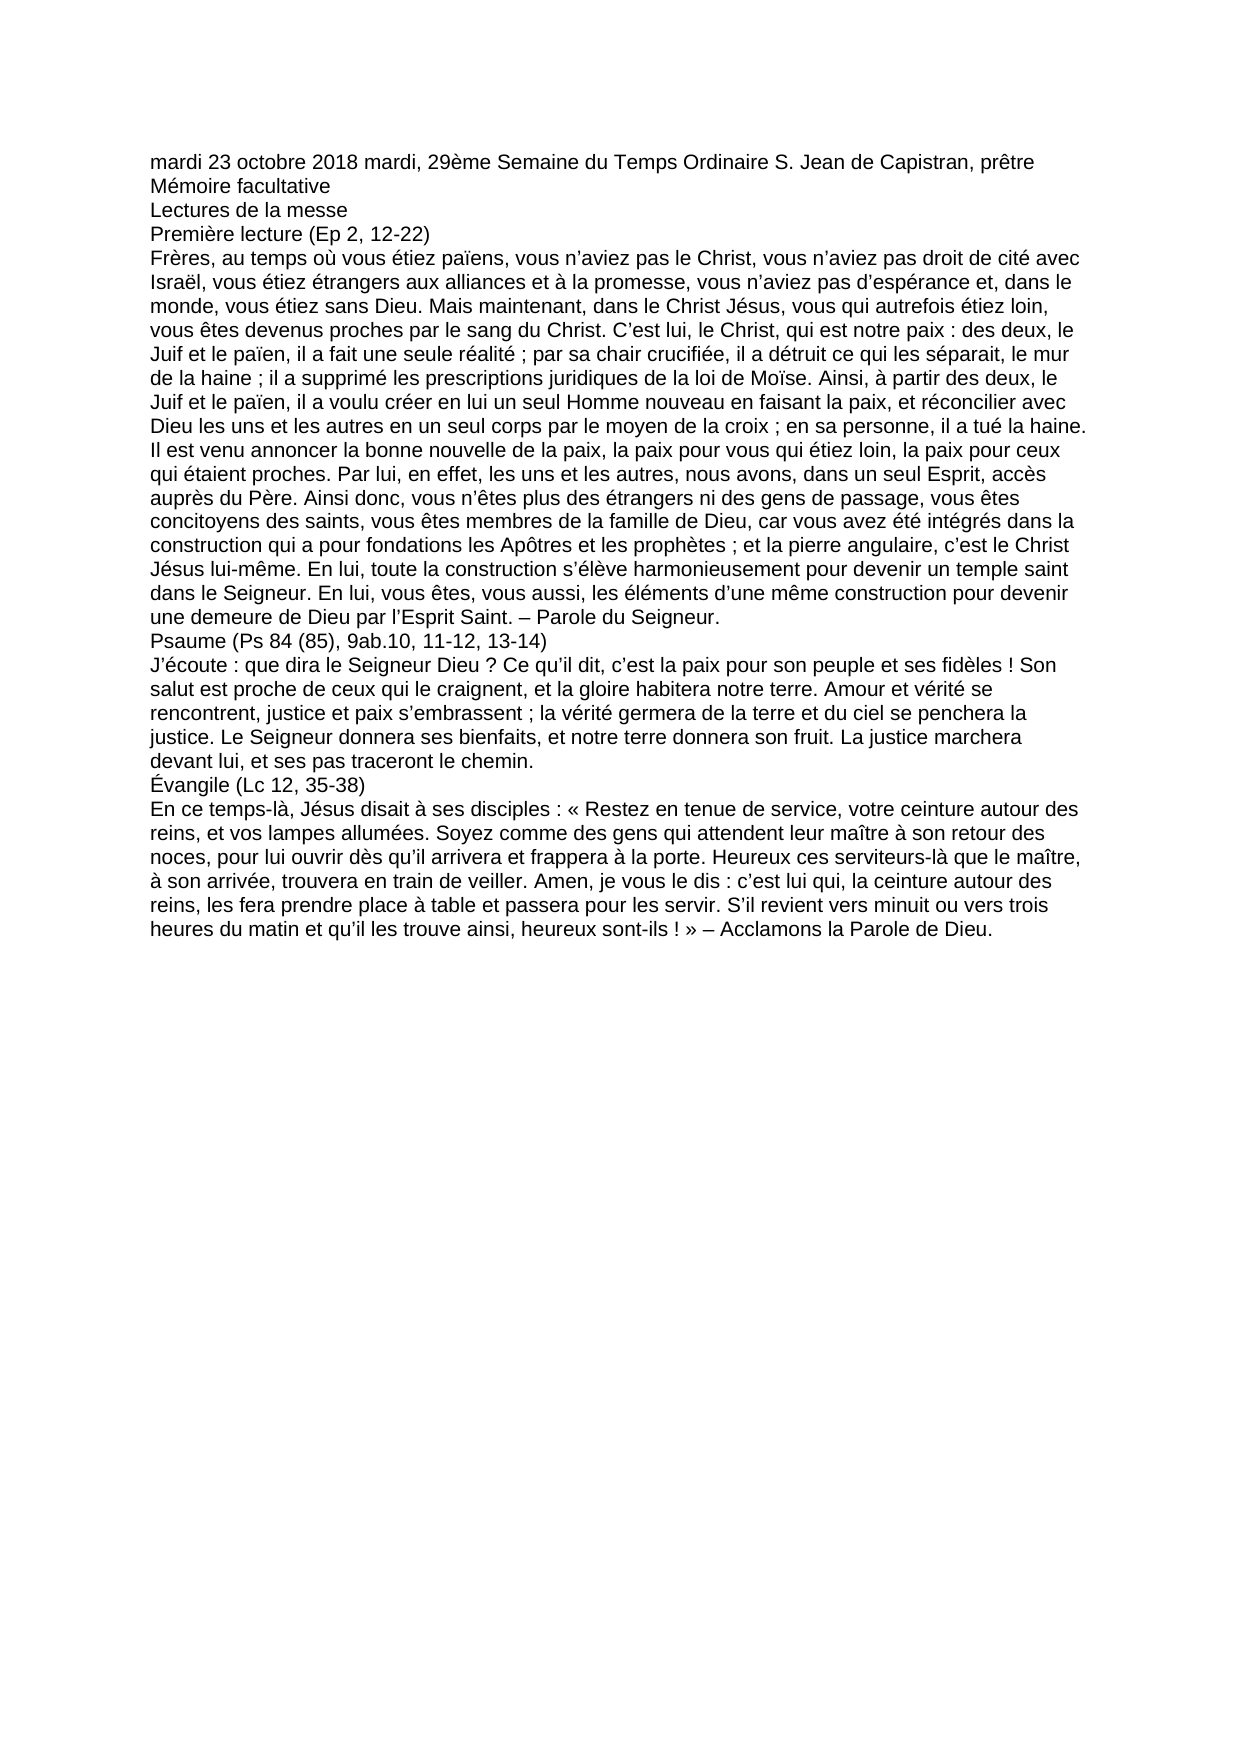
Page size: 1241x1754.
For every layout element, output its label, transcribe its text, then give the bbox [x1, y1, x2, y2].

text Frères, au temps où vous étiez païens, vous n’aviez pas le Christ, vous n’aviez pas droit de cité avec Israël, vous étiez étrangers aux alliances et à la promesse, vous n’aviez pas d’espérance et, dans le monde, vous étiez sans Dieu. Mais maintenant, dans le Christ Jésus, vous qui autrefois étiez loin, vous êtes devenus proches par le sang du Christ. C’est lui, le Christ, qui est notre paix : des deux, le Juif et le païen, il a fait une seule réalité ; par sa chair crucifiée, il a détruit ce qui les séparait, le mur de la haine ; il a supprimé les prescriptions juridiques de la loi de Moïse. Ainsi, à partir des deux, le Juif et le païen, il a voulu créer en lui un seul Homme nouveau en faisant la paix, et réconcilier avec Dieu les uns et les autres en un seul corps par le moyen de la croix ; en sa personne, il a tué la haine. Il est venu annoncer la bonne nouvelle de la paix, la paix pour vous qui étiez loin, la paix pour ceux qui étaient proches. Par lui, en effet, les uns et les autres, nous avons, dans un seul Esprit, accès auprès du Père. Ainsi donc, vous n’êtes plus des étrangers ni des gens de passage, vous êtes concitoyens des saints, vous êtes membres de la famille de Dieu, car vous avez été intégrés dans la construction qui a pour fondations les Apôtres et les prophètes ; et la pierre angulaire, c’est le Christ Jésus lui-même. En lui, toute la construction s’élève harmonieusement pour devenir un temple saint dans le Seigneur. En lui, vous êtes, vous aussi, les éléments d’une même construction pour devenir une demeure de Dieu par l’Esprit Saint. – Parole du Seigneur. [150, 246, 1090, 629]
text J’écoute : que dira le Seigneur Dieu ? Ce qu’il dit, c’est la paix pour son peuple et ses fidèles ! Son salut est proche de ceux qui le craignent, et la gloire habitera notre terre. Amour et vérité se rencontrent, justice et paix s’embrassent ; la vérité germera de la terre et du ciel se penchera la justice. Le Seigneur donnera ses bienfaits, et notre terre donnera son fruit. La justice marchera devant lui, et ses pas traceront le chemin. [150, 653, 1090, 773]
text En ce temps-là, Jésus disait à ses disciples : « Restez en tenue de service, votre ceinture autour des reins, et vos lampes allumées. Soyez comme des gens qui attendent leur maître à son retour des noces, pour lui ouvrir dès qu’il arrivera et frappera à la porte. Heureux ces serviteurs-là que le maître, à son arrivée, trouvera en train de veiller. Amen, je vous le dis : c’est lui qui, la ceinture autour des reins, les fera prendre place à table et passera pour les servir. S’il revient vers minuit ou vers trois heures du matin et qu’il les trouve ainsi, heureux sont-ils ! » – Acclamons la Parole de Dieu. [150, 797, 1090, 941]
